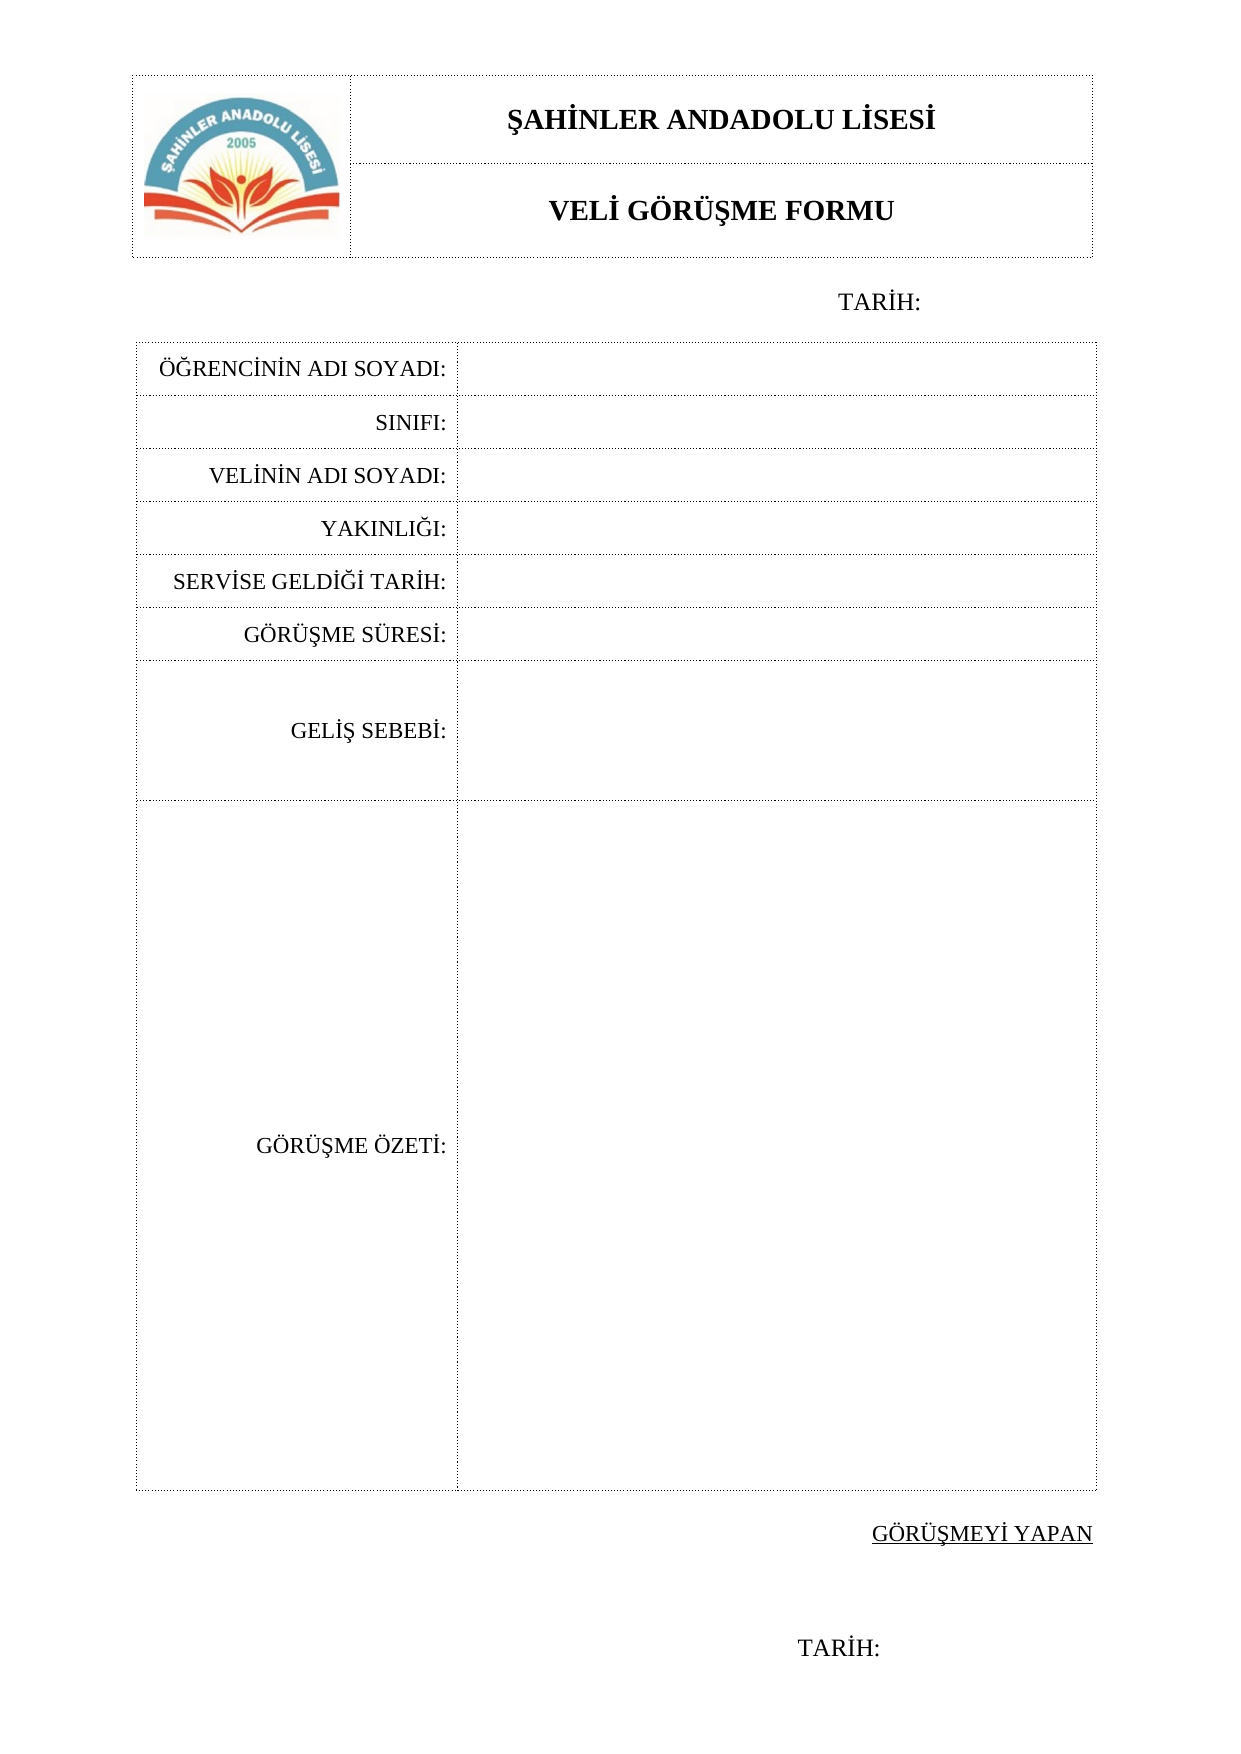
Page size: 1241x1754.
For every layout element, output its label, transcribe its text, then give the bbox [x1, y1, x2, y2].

picture [144, 93, 340, 239]
table_cell [458, 448, 1096, 501]
table_cell SERVİSE GELDİĞİ TARİH: [136, 554, 458, 607]
table_cell [458, 800, 1096, 1490]
table_cell GÖRÜŞME ÖZETİ: [136, 800, 458, 1490]
text TARİH: [148, 287, 1093, 315]
table_cell VELİ GÖRÜŞME FORMU [351, 163, 1093, 257]
table_header [133, 75, 351, 257]
table_cell GÖRÜŞME SÜRESİ: [136, 607, 458, 660]
table_cell [458, 660, 1096, 800]
table_cell SINIFI: [136, 395, 458, 448]
table_header [458, 342, 1096, 395]
table_cell GELİŞ SEBEBİ: [136, 660, 458, 800]
table_cell [458, 395, 1096, 448]
table_header ŞAHİNLER ANDADOLU LİSESİ [351, 75, 1093, 163]
table_header ÖĞRENCİNİN ADI SOYADI: [136, 342, 458, 395]
table_cell [458, 501, 1096, 554]
table_cell VELİNİN ADI SOYADI: [136, 448, 458, 501]
table_cell [458, 554, 1096, 607]
text TARİH: [148, 1633, 1093, 1662]
table_cell YAKINLIĞI: [136, 501, 458, 554]
text GÖRÜŞMEYİ YAPAN [148, 1520, 1093, 1547]
table_cell [458, 607, 1096, 660]
